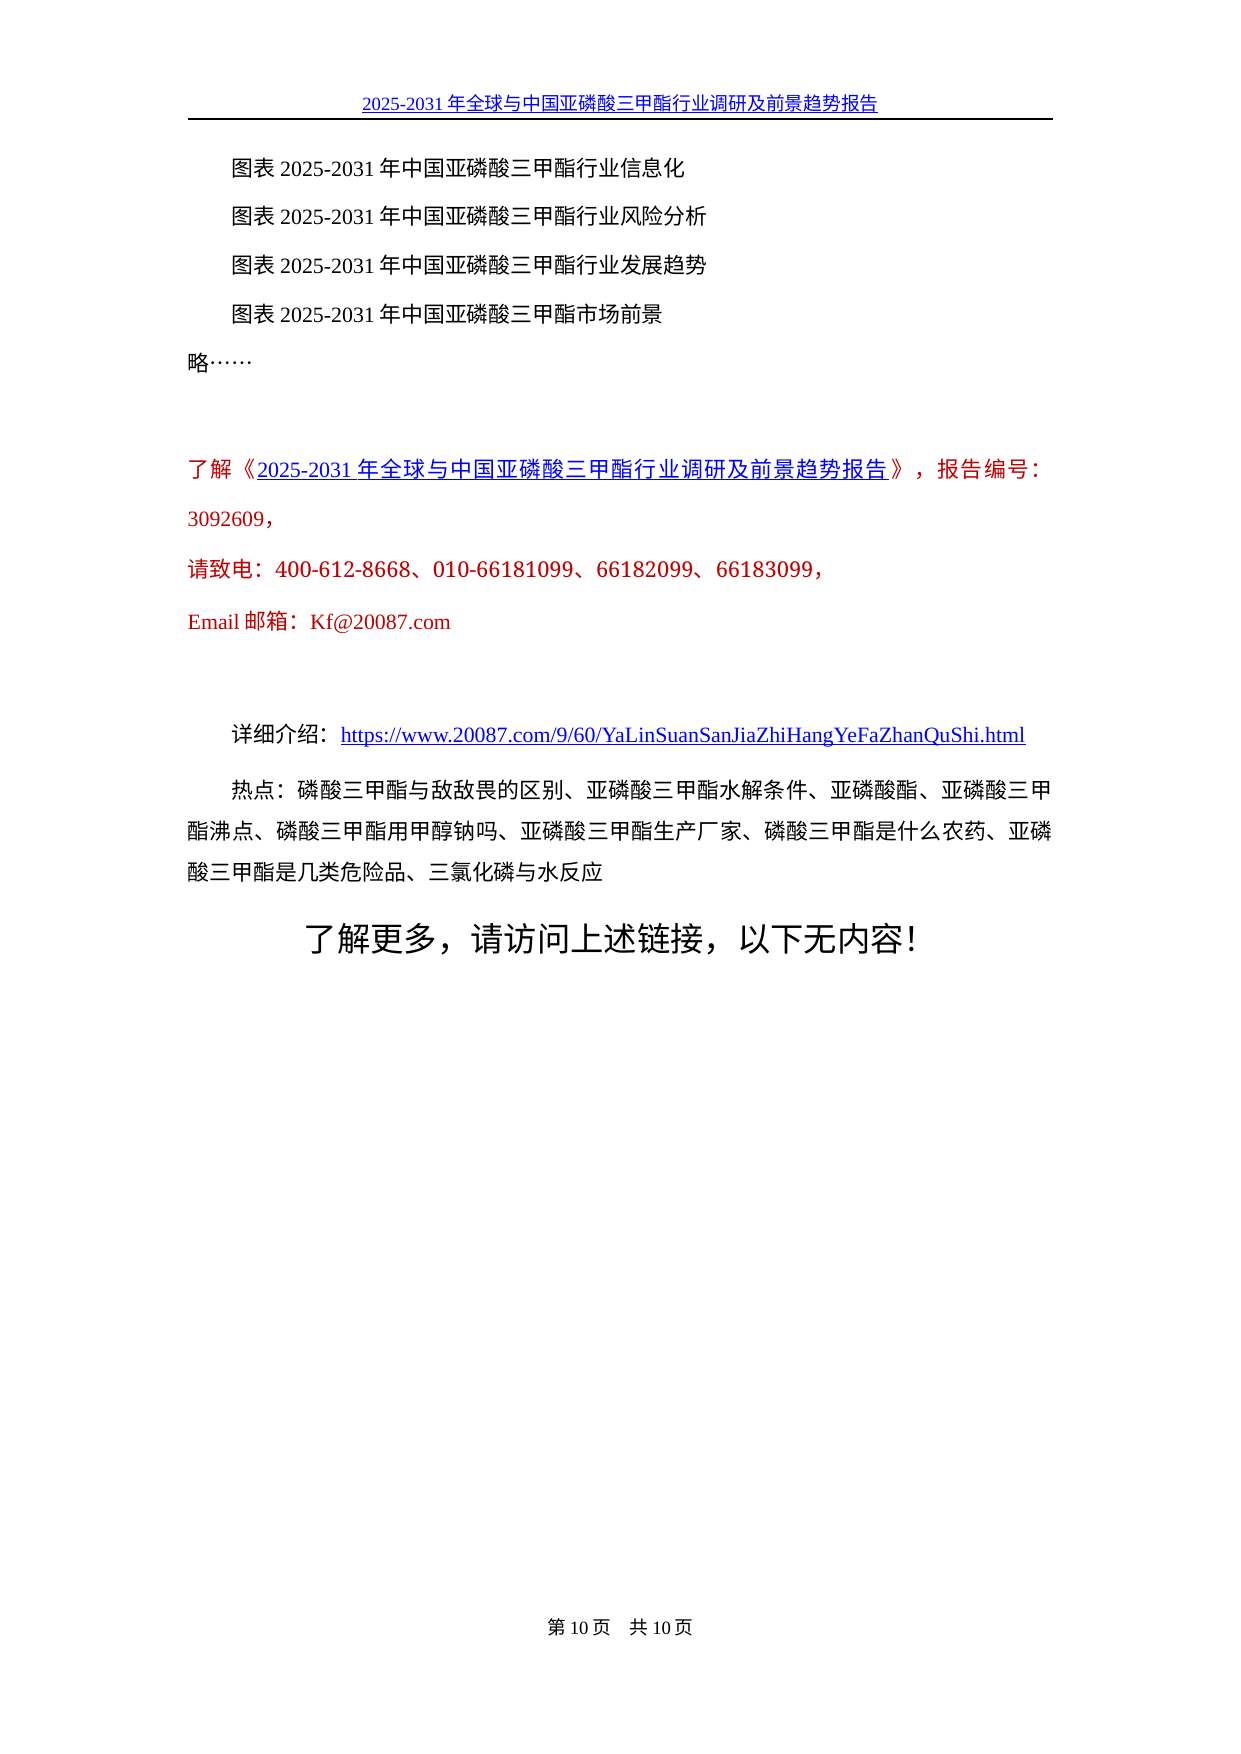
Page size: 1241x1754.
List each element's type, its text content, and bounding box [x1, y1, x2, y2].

text Email邮箱：Kf@20087.com [187, 603, 1053, 636]
text 请致电：400-612-8668、010-66181099、66182099、66183099， [187, 552, 1053, 584]
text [187, 150, 1053, 378]
text 详细介绍：https://www.20087.com/9/60/YaLinSuanSanJiaZhiHangYeFaZhanQuShi.html [187, 716, 1053, 749]
title 了解更多，请访问上述链接，以下无内容！ [187, 904, 1053, 969]
text 热点：磷酸三甲酯与敌敌畏的区别、亚磷酸三甲酯水解条件、亚磷酸酯、亚磷酸三甲酯沸点、磷酸三甲酯用甲醇钠吗、亚磷酸三甲酯生产厂家、磷酸三甲酯是什么农药、亚磷酸三甲酯是几类危险品、三氯化磷与水反应 [187, 773, 1053, 887]
text 了解《2025-2031年全球与中国亚磷酸三甲酯行业调研及前景趋势报告》，报告编号：3092609， [187, 452, 1053, 533]
